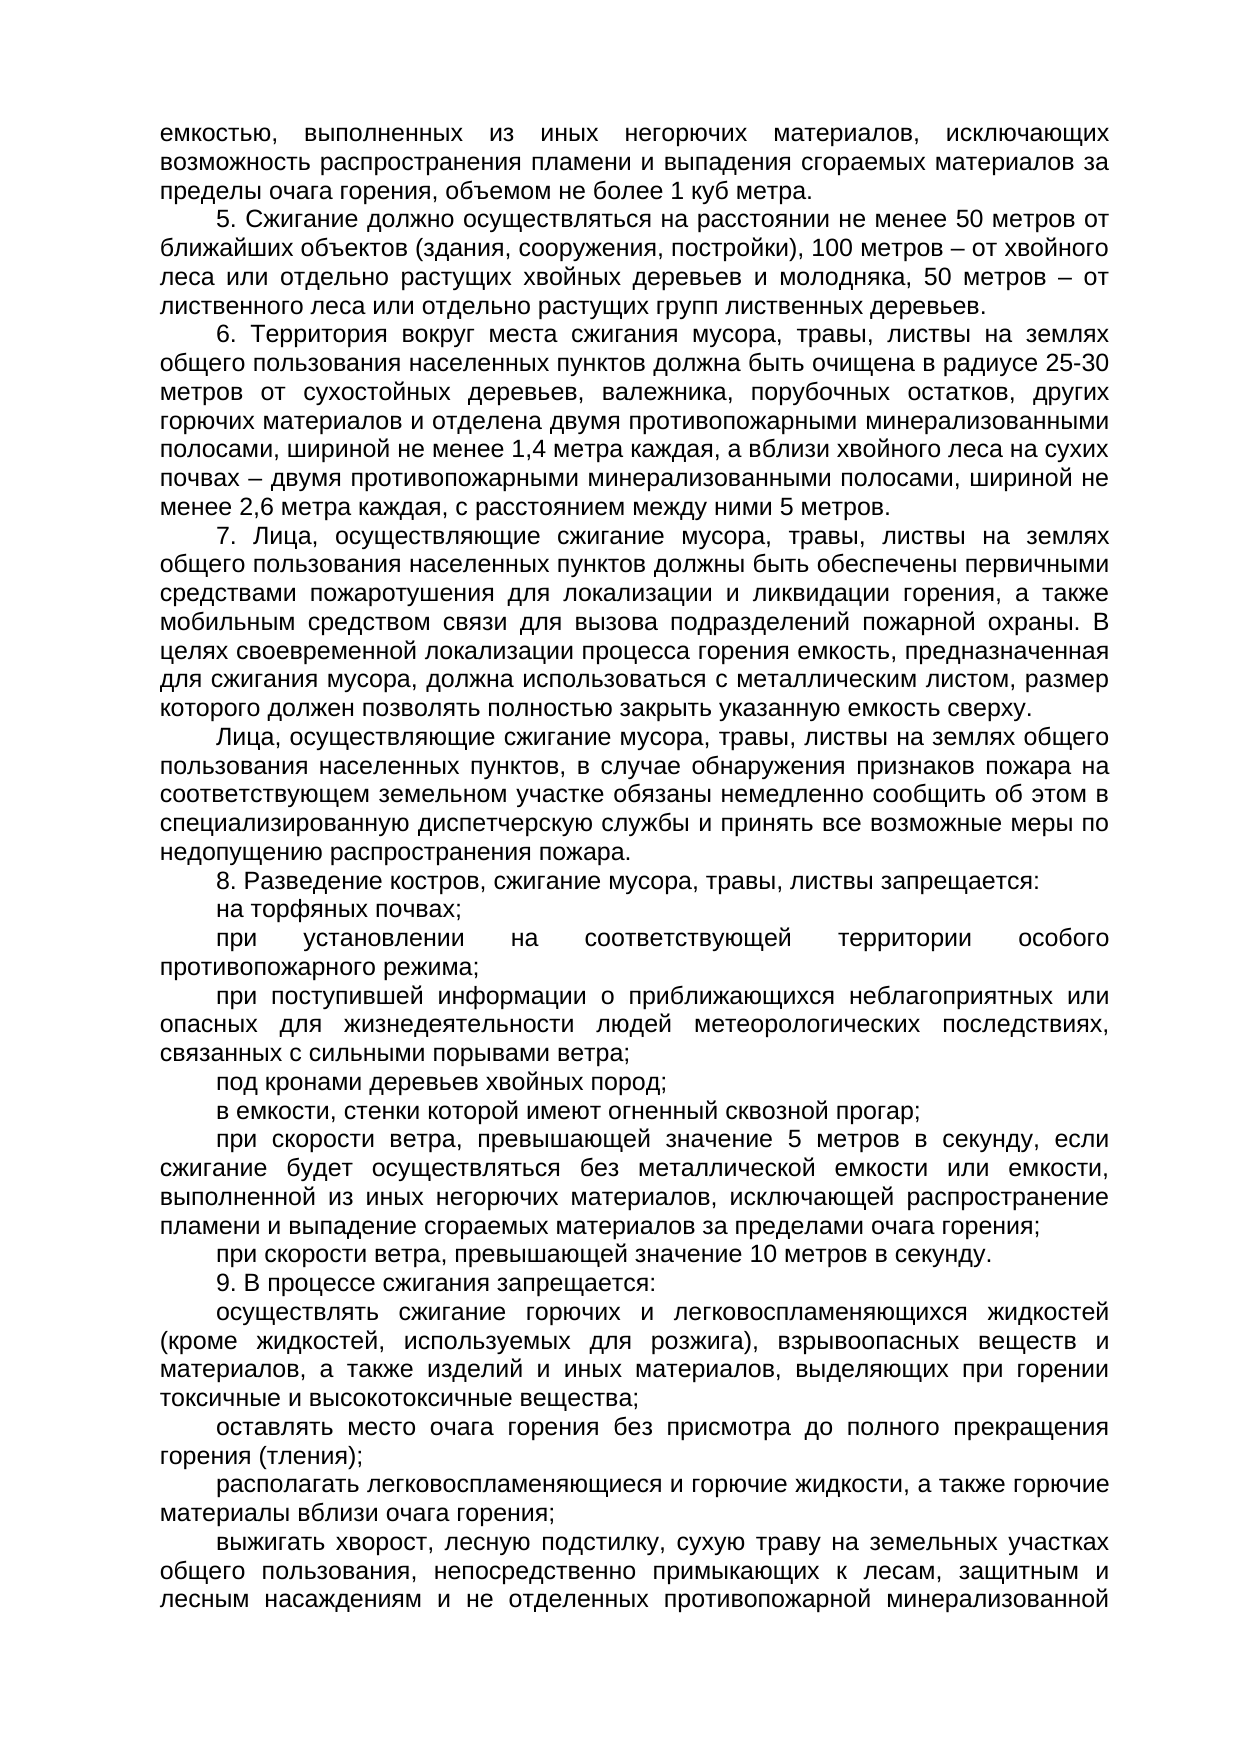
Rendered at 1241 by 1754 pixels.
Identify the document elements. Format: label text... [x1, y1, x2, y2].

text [159, 118, 1110, 204]
text осуществлять сжигание горючих и легковоспламеняющихся жидкостей (кроме жидкостей, используемых для розжига), взрывоопасных веществ и материалов, а также изделий и иных материалов, выделяющих при горении токсичные и высокотоксичные вещества; [159, 1297, 1110, 1412]
text 9. В процессе сжигания запрещается: [159, 1268, 1110, 1297]
text при установлении на соответствующей территории особого противопожарного режима; [159, 923, 1110, 981]
text Лица, осуществляющие сжигание мусора, травы, листвы на землях общего пользования населенных пунктов, в случае обнаружения признаков пожара на соответствующем земельном участке обязаны немедленно сообщить об этом в специализированную диспетчерскую службы и принять все возможные меры по недопущению распространения пожара. [159, 722, 1110, 866]
text при скорости ветра, превышающей значение 5 метров в секунду, если сжигание будет осуществляться без металлической емкости или емкости, выполненной из иных негорючих материалов, исключающей распространение пламени и выпадение сгораемых материалов за пределами очага горения; [159, 1124, 1110, 1239]
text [159, 1527, 1110, 1613]
text в емкости, стенки которой имеют огненный сквозной прогар; [159, 1096, 1110, 1124]
text располагать легковоспламеняющиеся и горючие жидкости, а также горючие материалы вблизи очага горения; [159, 1469, 1110, 1527]
text на торфяных почвах; [159, 894, 1110, 923]
text 5. Сжигание должно осуществляться на расстоянии не менее 50 метров от ближайших объектов (здания, сооружения, постройки), 100 метров – от хвойного леса или отдельно растущих хвойных деревьев и молодняка, 50 метров – от лиственного леса или отдельно растущих групп лиственных деревьев. [159, 204, 1110, 319]
text при поступившей информации о приближающихся неблагоприятных или опасных для жизнедеятельности людей метеорологических последствиях, связанных с сильными порывами ветра; [159, 981, 1110, 1067]
text 7. Лица, осуществляющие сжигание мусора, травы, листвы на землях общего пользования населенных пунктов должны быть обеспечены первичными средствами пожаротушения для локализации и ликвидации горения, а также мобильным средством связи для вызова подразделений пожарной охраны. В целях своевременной локализации процесса горения емкость, предназначенная для сжигания мусора, должна использоваться с металлическим листом, размер которого должен позволять полностью закрыть указанную емкость сверху. [159, 521, 1110, 722]
text 8. Разведение костров, сжигание мусора, травы, листвы запрещается: [159, 866, 1110, 894]
text под кронами деревьев хвойных пород; [159, 1067, 1110, 1096]
text 6. Территория вокруг места сжигания мусора, травы, листвы на землях общего пользования населенных пунктов должна быть очищена в радиусе 25-30 метров от сухостойных деревьев, валежника, порубочных остатков, других горючих материалов и отделена двумя противопожарными минерализованными полосами, шириной не менее 1,4 метра каждая, а вблизи хвойного леса на сухих почвах – двумя противопожарными минерализованными полосами, шириной не менее 2,6 метра каждая, с расстоянием между ними 5 метров. [159, 319, 1110, 521]
text оставлять место очага горения без присмотра до полного прекращения горения (тления); [159, 1412, 1110, 1469]
text при скорости ветра, превышающей значение 10 метров в секунду. [159, 1239, 1110, 1268]
